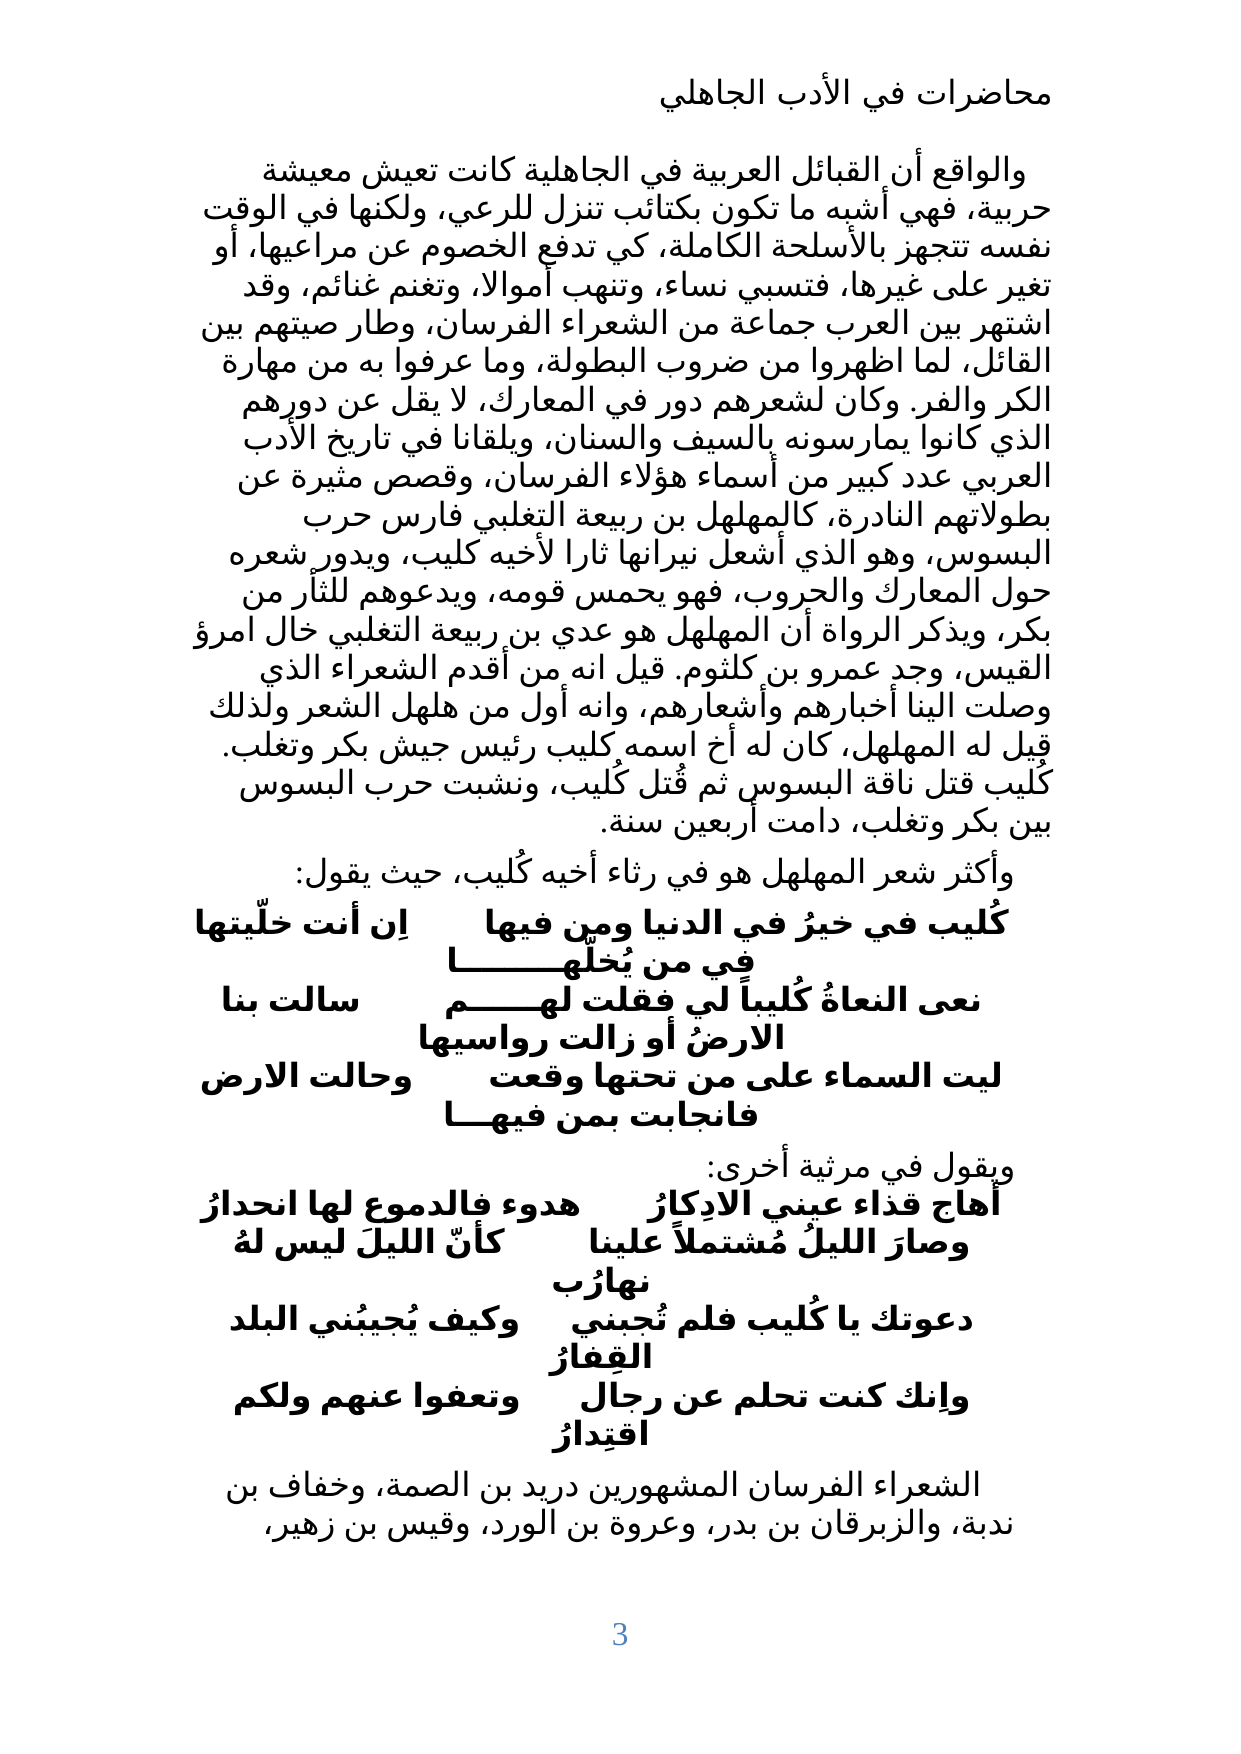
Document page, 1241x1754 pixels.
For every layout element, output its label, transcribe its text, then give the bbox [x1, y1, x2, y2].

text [187, 1465, 1016, 1542]
text واِنك كنت تحلم عن رجال وتعفوا عنهم ولكم اقتِدارُ [187, 1376, 1016, 1452]
text وصارَ الليلُ مُشتملاً علينا كأنّ الليلَ ليس لهُ نهارُب [187, 1222, 1016, 1299]
text ويقول في مرثية أخرى: [187, 1146, 1016, 1184]
text كُليب في خيرُ في الدنيا ومن فيها اِن أنت خلّيتها في من يُخلّهـــــــــا [187, 903, 1016, 980]
text دعوتك يا كُليب فلم تُجبني وكيف يُجيبُني البلد القِفارُ [187, 1299, 1016, 1376]
text وأكثر شعر المهلهل هو في رثاء أخيه كُليب، حيث يقول: [187, 852, 1016, 891]
text أهاج قذاء عيني الادِكارُ هدوء فالدموع لها انحدارُ [187, 1184, 1016, 1222]
text والواقع أن القبائل العربية في الجاهلية كانت تعيش معيشة حربية، فهي أشبه ما تكون بكتائب تنزل للرعي، ولكنها في الوقت نفسه تتجهز بالأسلحة الكاملة، كي تدفع الخصوم عن مراعيها، أو تغير على غيرها، فتسبي نساء، وتنهب أموالا، وتغنم غنائم، وقد اشتهر بين العرب جماعة من الشعراء الفرسان، وطار صيتهم بين القائل، لما اظهروا من ضروب البطولة، وما عرفوا به من مهارة الكر والفر. وكان لشعرهم دور في المعارك، لا يقل عن دورهم الذي كانوا يمارسونه بالسيف والسنان، ويلقانا في تاريخ الأدب العربي عدد كبير من أسماء هؤلاء الفرسان، وقصص مثيرة عن بطولاتهم النادرة، كالمهلهل بن ربيعة التغلبي فارس حرب البسوس، وهو الذي أشعل نيرانها ثارا لأخيه كليب، ويدور شعره حول المعارك والحروب، فهو يحمس قومه، ويدعوهم للثأر من بكر، ويذكر الرواة أن المهلهل هو عدي بن ربيعة التغلبي خال امرؤ القيس، وجد عمرو بن كلثوم. قيل انه من أقدم الشعراء الذي وصلت الينا أخبارهم وأشعارهم، وانه أول من هلهل الشعر ولذلك قيل له المهلهل، كان له أخ اسمه كليب رئيس جيش بكر وتغلب. كُليب قتل ناقة البسوس ثم قُتل كُليب، ونشبت حرب البسوس بين بكر وتغلب، دامت أربعين سنة. [187, 150, 1053, 840]
text نعى النعاةُ كُليباً لي فقلت لهــــــم سالت بنا الارضُ أو زالت رواسيها [187, 980, 1016, 1057]
text ليت السماء على من تحتها وقعت وحالت الارض فانجابت بمن فيهـــا [187, 1057, 1016, 1133]
